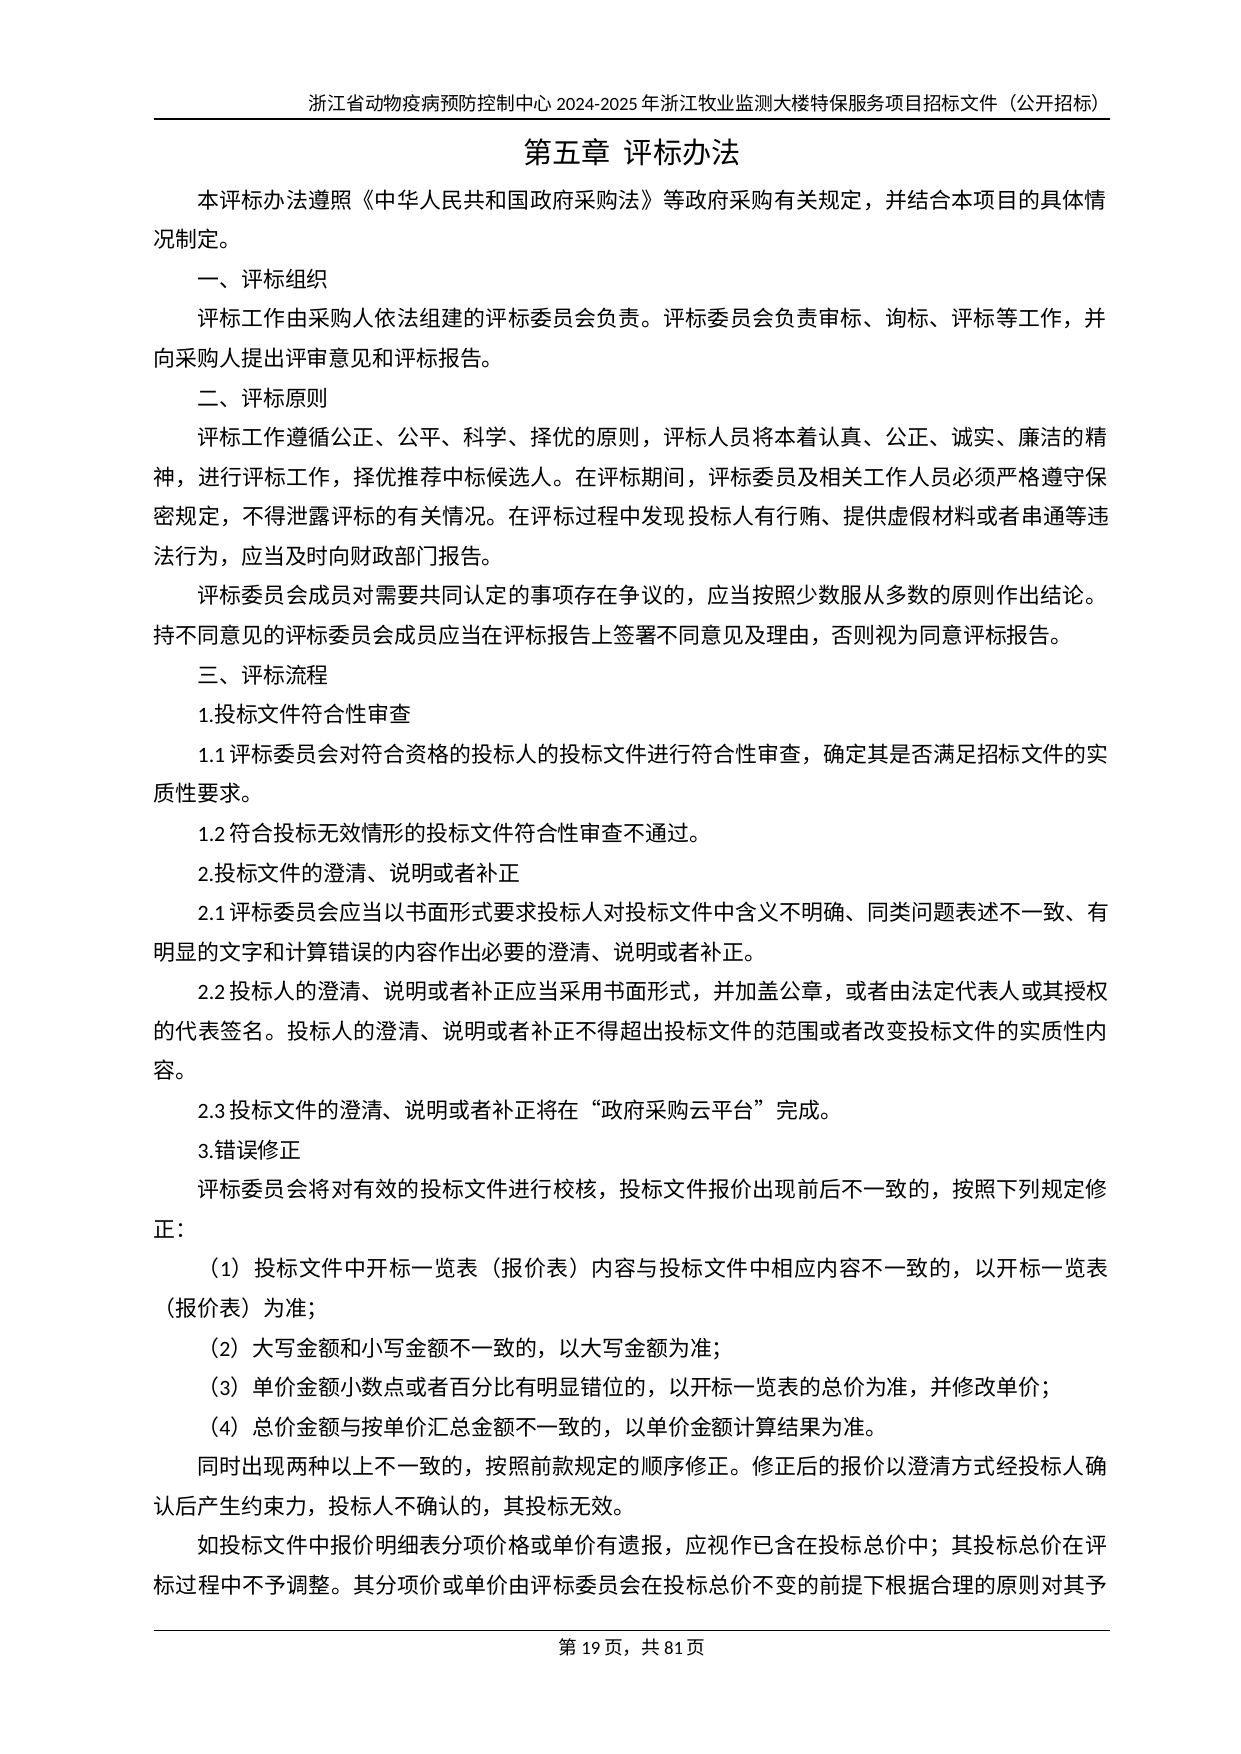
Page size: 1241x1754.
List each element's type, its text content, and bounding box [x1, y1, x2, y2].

text 评标委员会成员对需要共同认定的事项存在争议的，应当按照少数服从多数的原则作出结论。持不同意见的评标委员会成员应当在评标报告上签署不同意见及理由，否则视为同意评标报告。 [153, 578, 1110, 650]
subtitle 3.错误修正 [153, 1133, 1110, 1164]
subtitle 2.投标文件的澄清、说明或者补正 [153, 856, 1110, 887]
text （2）大写金额和小写金额不一致的，以大写金额为准； [153, 1331, 1110, 1362]
text （4）总价金额与按单价汇总金额不一致的，以单价金额计算结果为准。 [153, 1410, 1110, 1441]
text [153, 1528, 1110, 1600]
text 同时出现两种以上不一致的，按照前款规定的顺序修正。修正后的报价以澄清方式经投标人确认后产生约束力，投标人不确认的，其投标无效。 [153, 1449, 1110, 1521]
text 本评标办法遵照《中华人民共和国政府采购法》等政府采购有关规定，并结合本项目的具体情况制定。 [153, 183, 1110, 254]
text 评标工作遵循公正、公平、科学、择优的原则，评标人员将本着认真、公正、诚实、廉洁的精神，进行评标工作，择优推荐中标候选人。在评标期间，评标委员及相关工作人员必须严格遵守保密规定，不得泄露评标的有关情况。在评标过程中发现投标人有行贿、提供虚假材料或者串通等违法行为，应当及时向财政部门报告。 [153, 420, 1110, 571]
subtitle 1.投标文件符合性审查 [153, 697, 1110, 729]
text 1.2符合投标无效情形的投标文件符合性审查不通过。 [153, 816, 1110, 848]
subtitle 二、评标原则 [153, 381, 1110, 412]
text 2.1评标委员会应当以书面形式要求投标人对投标文件中含义不明确、同类问题表述不一致、有明显的文字和计算错误的内容作出必要的澄清、说明或者补正。 [153, 895, 1110, 966]
subtitle 一、评标组织 [153, 262, 1110, 293]
text 评标委员会将对有效的投标文件进行校核，投标文件报价出现前后不一致的，按照下列规定修正： [153, 1172, 1110, 1243]
text 2.3投标文件的澄清、说明或者补正将在“政府采购云平台”完成。 [153, 1093, 1110, 1125]
text 1.1评标委员会对符合资格的投标人的投标文件进行符合性审查，确定其是否满足招标文件的实质性要求。 [153, 737, 1110, 808]
subtitle 三、评标流程 [153, 658, 1110, 689]
subtitle 第五章 评标办法 [153, 130, 1110, 172]
text 评标工作由采购人依法组建的评标委员会负责。评标委员会负责审标、询标、评标等工作，并向采购人提出评审意见和评标报告。 [153, 301, 1110, 373]
text （3）单价金额小数点或者百分比有明显错位的，以开标一览表的总价为准，并修改单价； [153, 1370, 1110, 1402]
text 2.2投标人的澄清、说明或者补正应当采用书面形式，并加盖公章，或者由法定代表人或其授权的代表签名。投标人的澄清、说明或者补正不得超出投标文件的范围或者改变投标文件的实质性内容。 [153, 974, 1110, 1085]
text （1）投标文件中开标一览表（报价表）内容与投标文件中相应内容不一致的，以开标一览表（报价表）为准； [153, 1251, 1110, 1323]
